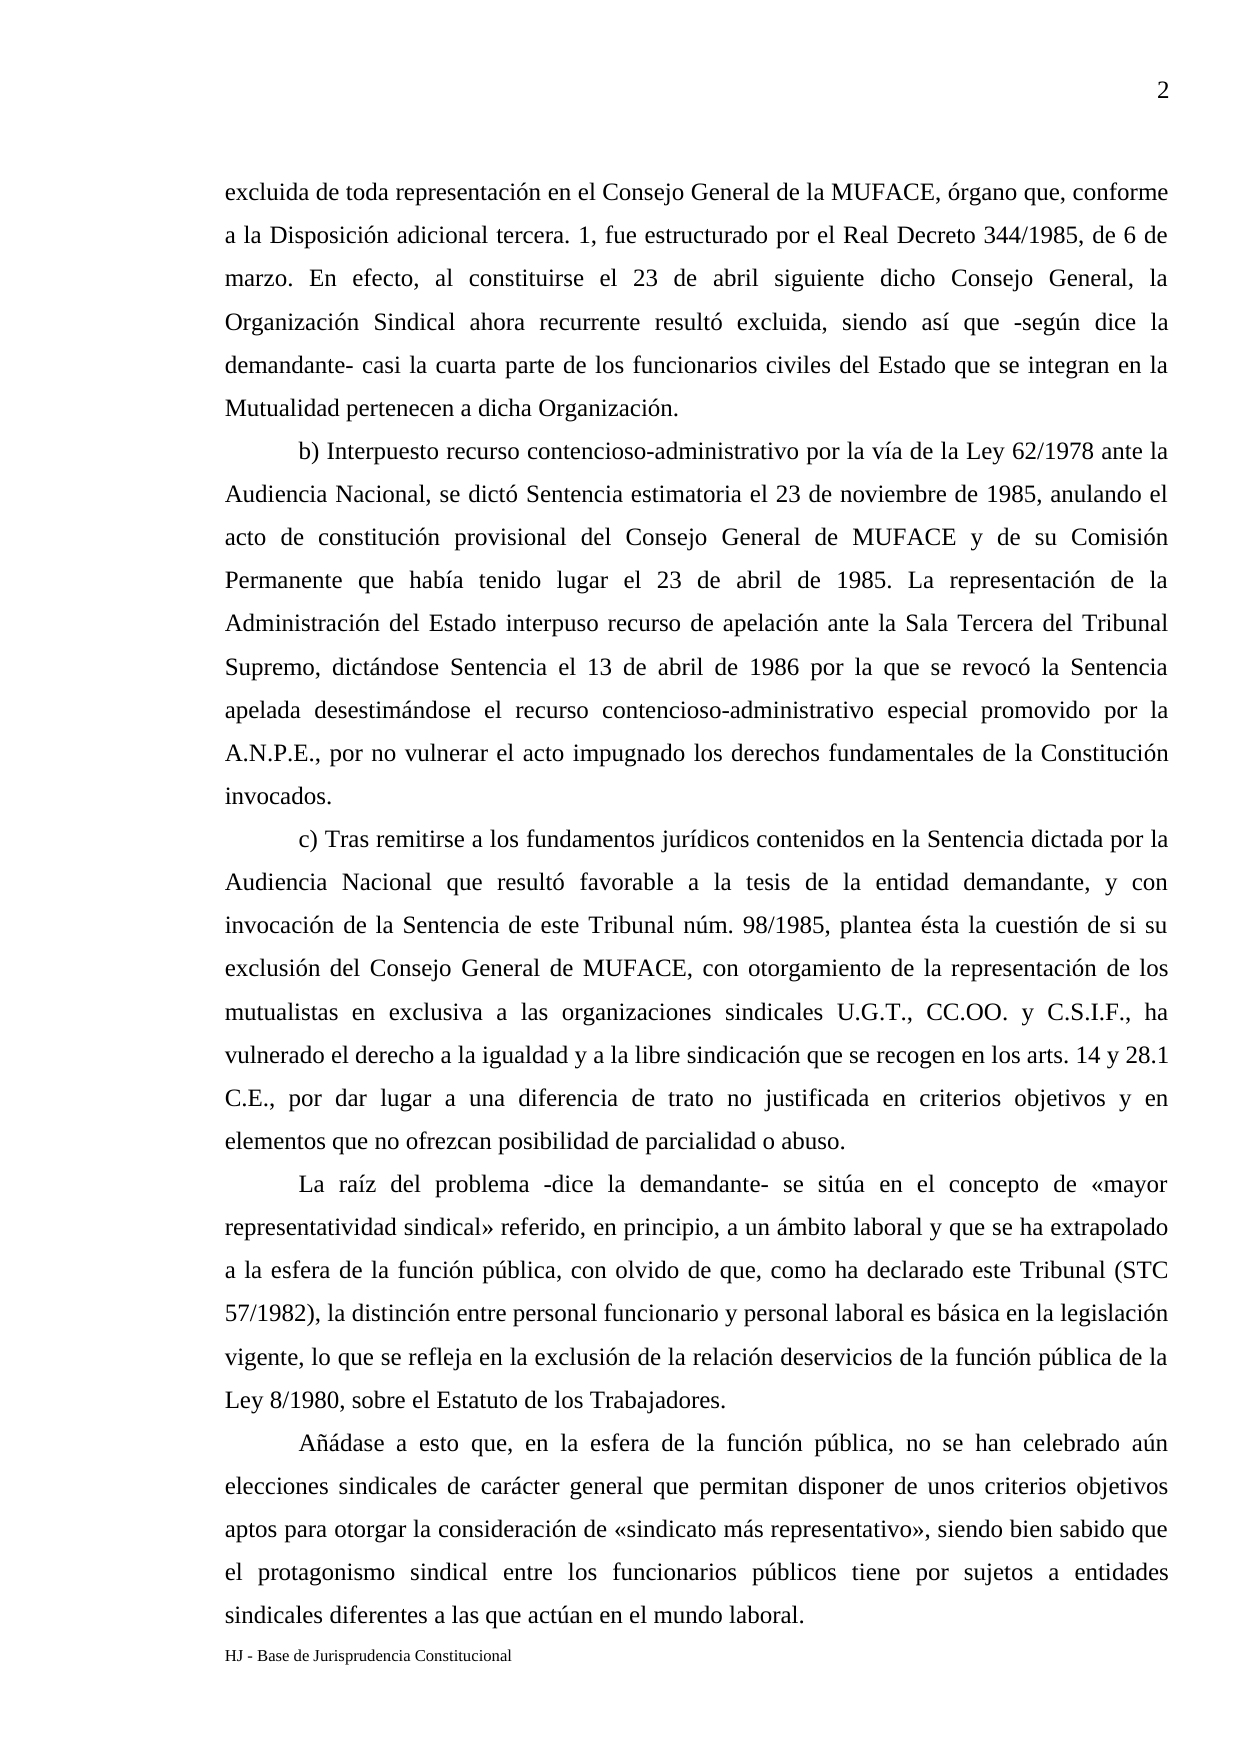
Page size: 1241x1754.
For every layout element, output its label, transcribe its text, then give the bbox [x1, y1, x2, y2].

text c) Tras remitirse a los fundamentos jurídicos contenidos en la Sentencia dictada por la Audiencia Nacional que resultó favorable a la tesis de la entidad demandante, y con invocación de la Sentencia de este Tribunal núm. 98/1985, plantea ésta la cuestión de si su exclusión del Consejo General de MUFACE, con otorgamiento de la representación de los mutualistas en exclusiva a las organizaciones sindicales U.G.T., CC.OO. y C.S.I.F., ha vulnerado el derecho a la igualdad y a la libre sindicación que se recogen en los arts. 14 y 28.1 C.E., por dar lugar a una diferencia de trato no justificada en criterios objetivos y en elementos que no ofrezcan posibilidad de parcialidad o abuso. [224, 824, 1169, 1155]
text Añádase a esto que, en la esfera de la función pública, no se han celebrado aún elecciones sindicales de carácter general que permitan disponer de unos criterios objetivos aptos para otorgar la consideración de «sindicato más representativo», siendo bien sabido que el protagonismo sindical entre los funcionarios públicos tiene por sujetos a entidades sindicales diferentes a las que actúan en el mundo laboral. [224, 1428, 1169, 1629]
text La raíz del problema -dice la demandante- se sitúa en el concepto de «mayor representatividad sindical» referido, en principio, a un ámbito laboral y que se ha extrapolado a la esfera de la función pública, con olvido de que, como ha declarado este Tribunal (STC 57/1982), la distinción entre personal funcionario y personal laboral es básica en la legislación vigente, lo que se refleja en la exclusión de la relación deservicios de la función pública de la Ley 8/1980, sobre el Estatuto de los Trabajadores. [224, 1169, 1169, 1413]
text b) Interpuesto recurso contencioso-administrativo por la vía de la Ley 62/1978 ante la Audiencia Nacional, se dictó Sentencia estimatoria el 23 de noviembre de 1985, anulando el acto de constitución provisional del Consejo General de MUFACE y de su Comisión Permanente que había tenido lugar el 23 de abril de 1985. La representación de la Administración del Estado interpuso recurso de apelación ante la Sala Tercera del Tribunal Supremo, dictándose Sentencia el 13 de abril de 1986 por la que se revocó la Sentencia apelada desestimándose el recurso contencioso-administrativo especial promovido por la A.N.P.E., por no vulnerar el acto impugnado los derechos fundamentales de la Constitución invocados. [224, 436, 1169, 810]
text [224, 177, 1169, 422]
